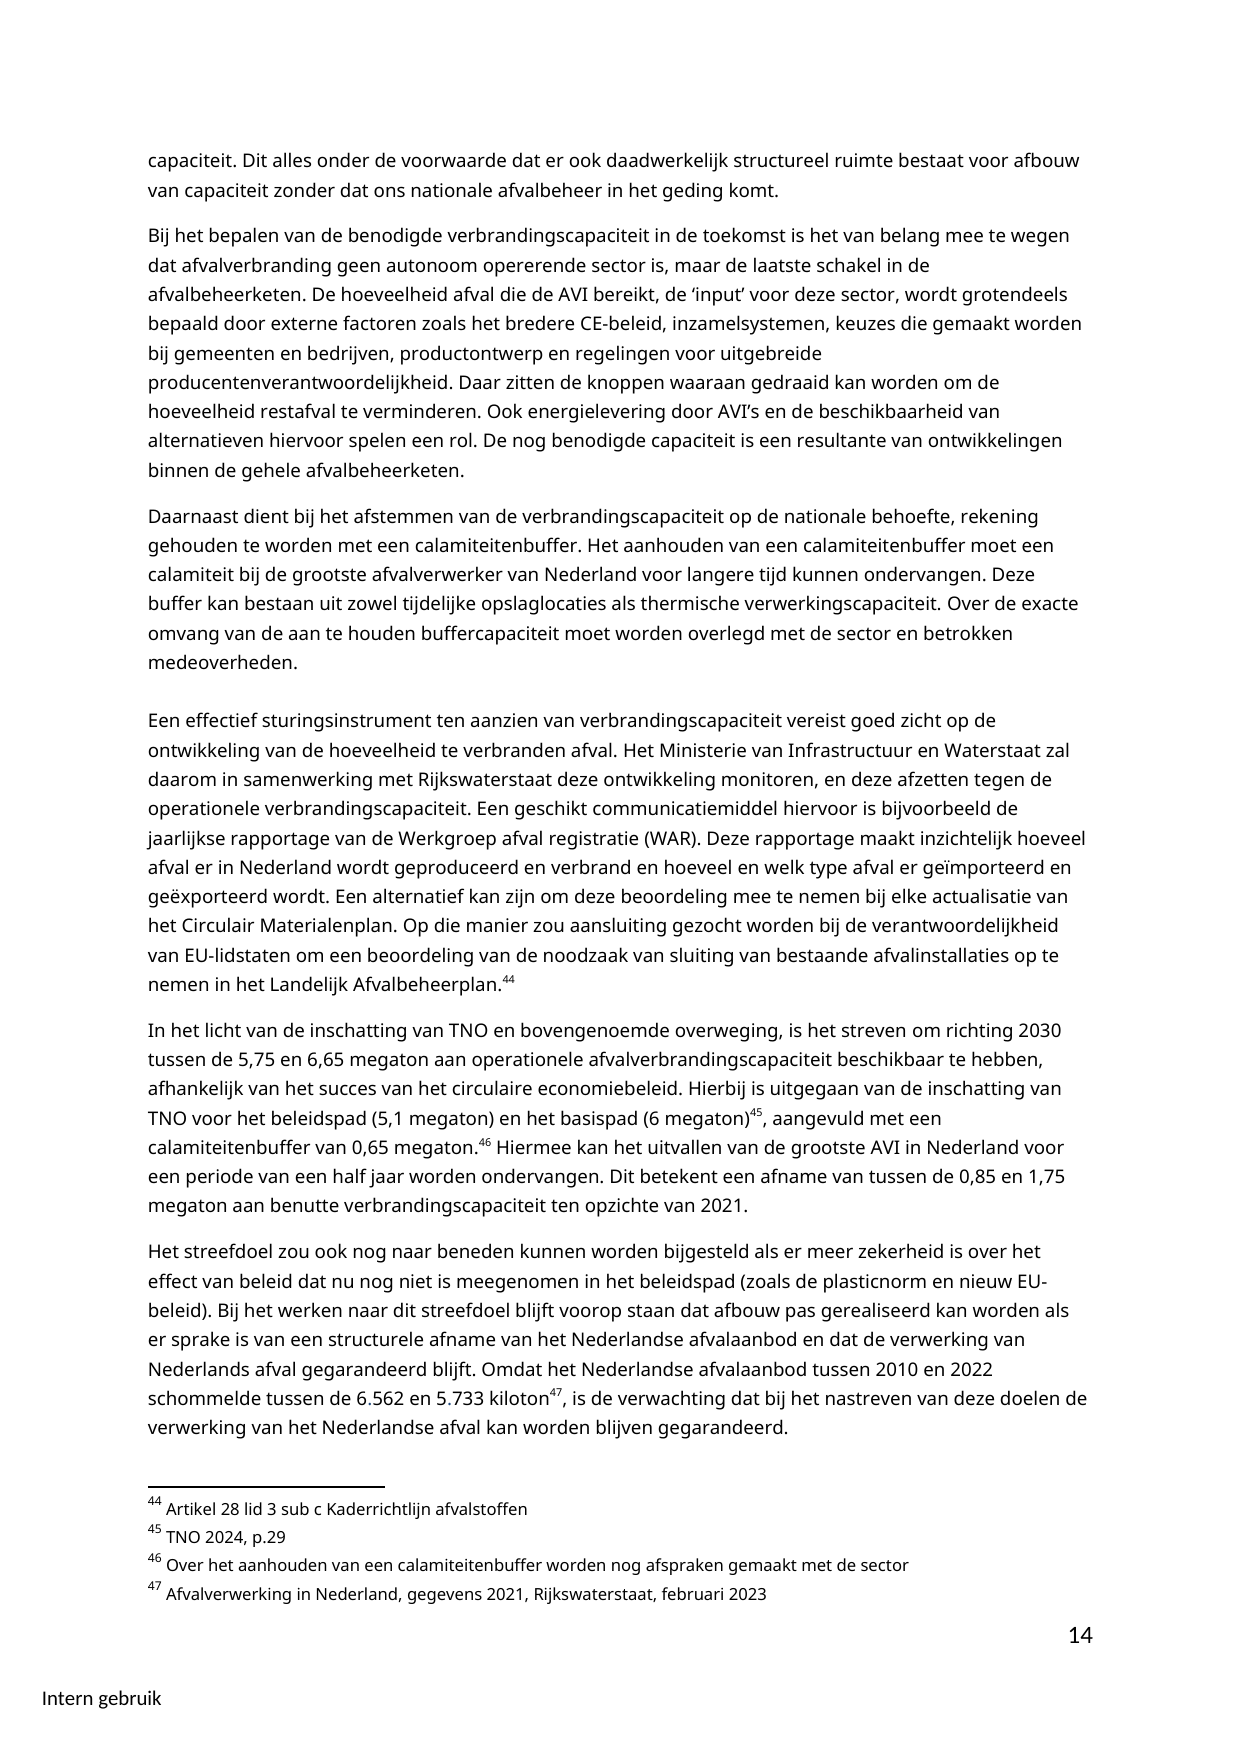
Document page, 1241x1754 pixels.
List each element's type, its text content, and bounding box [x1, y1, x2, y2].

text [148, 148, 1093, 202]
text Daarnaast dient bij het afstemmen van de verbrandingscapaciteit op de nationale behoefte, rekening gehouden te worden met een calamiteitenbuffer. Het aanhouden van een calamiteitenbuffer moet een calamiteit bij de grootste afvalverwerker van Nederland voor langere tijd kunnen ondervangen. Deze buffer kan bestaan uit zowel tijdelijke opslaglocaties als thermische verwerkingscapaciteit. Over de exacte omvang van de aan te houden buffercapaciteit moet worden overlegd met de sector en betrokken medeoverheden. [148, 503, 1093, 675]
text Een effectief sturingsinstrument ten aanzien van verbrandingscapaciteit vereist goed zicht op de ontwikkeling van de hoeveelheid te verbranden afval. Het Ministerie van Infrastructuur en Waterstaat zal daarom in samenwerking met Rijkswaterstaat deze ontwikkeling monitoren, en deze afzetten tegen de operationele verbrandingscapaciteit. Een geschikt communicatiemiddel hiervoor is bijvoorbeeld de jaarlijkse rapportage van de Werkgroep afval registratie (WAR). Deze rapportage maakt inzichtelijk hoeveel afval er in Nederland wordt geproduceerd en verbrand en hoeveel en welk type afval er geïmporteerd en geëxporteerd wordt. Een alternatief kan zijn om deze beoordeling mee te nemen bij elke actualisatie van het Circulair Materialenplan. Op die manier zou aansluiting gezocht worden bij de verantwoordelijkheid van EU-lidstaten om een beoordeling van de noodzaak van sluiting van bestaande afvalinstallaties op te nemen in het Landelijk Afvalbeheerplan. [148, 708, 1093, 997]
text In het licht van de inschatting van TNO en bovengenoemde overweging, is het streven om richting 2030 tussen de 5,75 en 6,65 megaton aan operationele afvalverbrandingscapaciteit beschikbaar te hebben, afhankelijk van het succes van het circulaire economiebeleid. Hierbij is uitgegaan van de inschatting van TNO voor het beleidspad (5,1 megaton) en het basispad (6 megaton), aangevuld met een calamiteitenbuffer van 0,65 megaton. Hiermee kan het uitvallen van de grootste AVI in Nederland voor een periode van een half jaar worden ondervangen. Dit betekent een afname van tussen de 0,85 en 1,75 megaton aan benutte verbrandingscapaciteit ten opzichte van 2021. [148, 1017, 1093, 1218]
text Bij het bepalen van de benodigde verbrandingscapaciteit in de toekomst is het van belang mee te wegen dat afvalverbranding geen autonoom opererende sector is, maar de laatste schakel in de afvalbeheerketen. De hoeveelheid afval die de AVI bereikt, de ‘input’ voor deze sector, wordt grotendeels bepaald door externe factoren zoals het bredere CE-beleid, inzamelsystemen, keuzes die gemaakt worden bij gemeenten en bedrijven, productontwerp en regelingen voor uitgebreide producentenverantwoordelijkheid. Daar zitten de knoppen waaraan gedraaid kan worden om de hoeveelheid restafval te verminderen. Ook energielevering door AVI’s en de beschikbaarheid van alternatieven hiervoor spelen een rol. De nog benodigde capaciteit is een resultante van ontwikkelingen binnen de gehele afvalbeheerketen. [148, 223, 1093, 482]
text Het streefdoel zou ook nog naar beneden kunnen worden bijgesteld als er meer zekerheid is over het effect van beleid dat nu nog niet is meegenomen in het beleidspad (zoals de plasticnorm en nieuw EU-beleid). Bij het werken naar dit streefdoel blijft voorop staan dat afbouw pas gerealiseerd kan worden als er sprake is van een structurele afname van het Nederlandse afvalaanbod en dat de verwerking van Nederlands afval gegarandeerd blijft. Omdat het Nederlandse afvalaanbod tussen 2010 en 2022 schommelde tussen de 6.562 en 5.733 kiloton, is de verwachting dat bij het nastreven van deze doelen de verwerking van het Nederlandse afval kan worden blijven gegarandeerd. [148, 1239, 1093, 1440]
